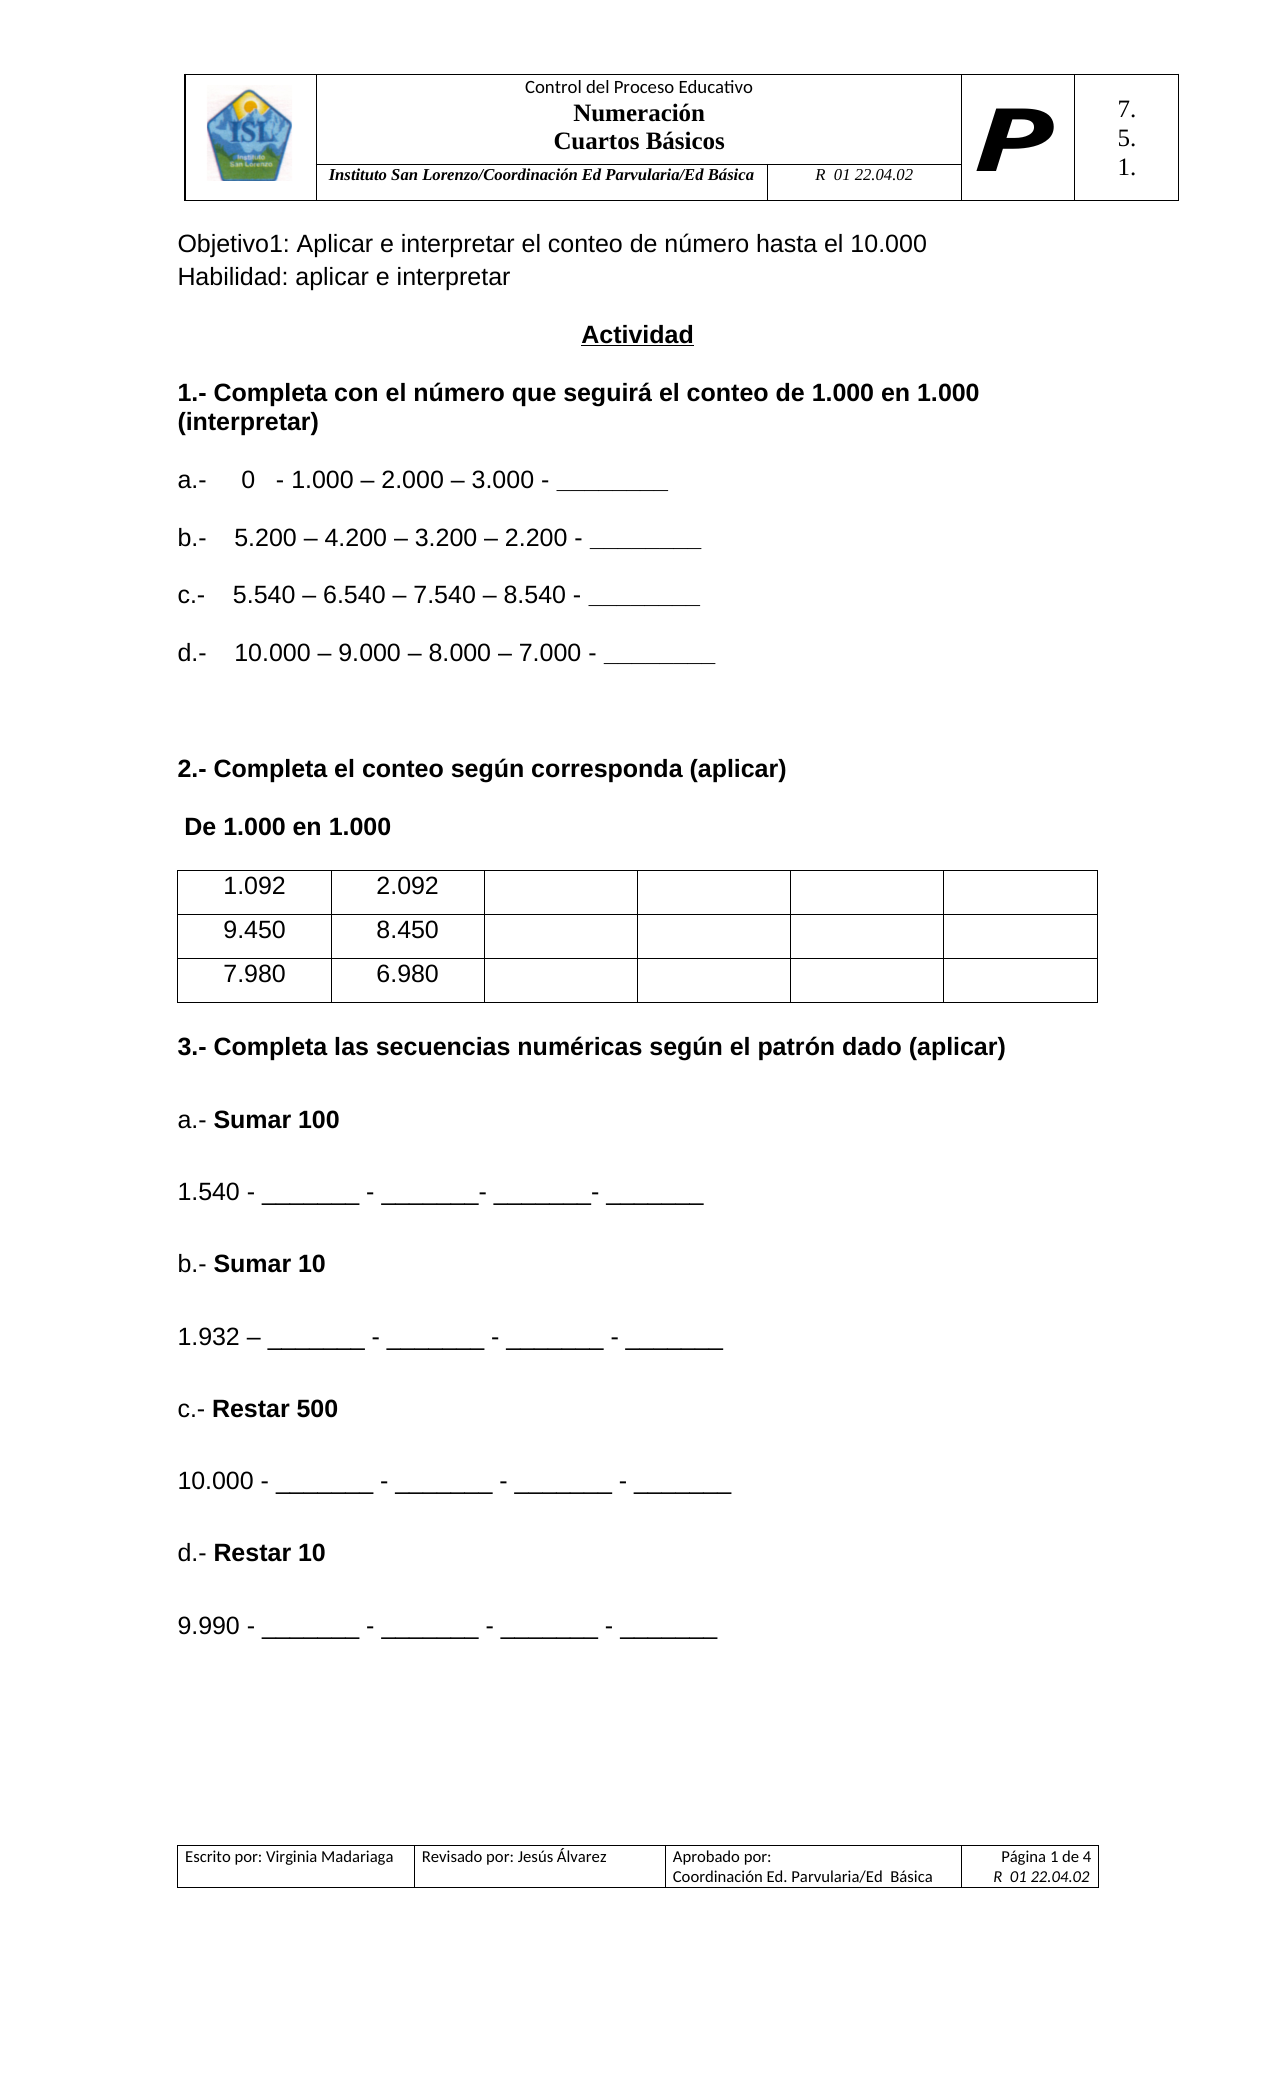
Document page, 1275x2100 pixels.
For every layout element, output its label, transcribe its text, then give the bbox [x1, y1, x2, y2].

table_cell 6.980 [332, 959, 484, 1002]
text Objetivo1: Aplicar e interpretar el conteo de número hasta el 10.000 [177, 229, 1098, 258]
text De 1.000 en 1.000 [177, 812, 1098, 841]
text b.- 5.200 – 4.200 – 3.200 – 2.200 - ________ [177, 522, 1098, 551]
table_cell [485, 959, 637, 1002]
table_cell 8.450 [332, 915, 484, 958]
text 3.- Completa las secuencias numéricas según el patrón dado (aplicar) [177, 1032, 1098, 1061]
text 9.990 - _______ - _______ - _______ - _______ [177, 1611, 1098, 1639]
table_header [485, 871, 637, 914]
table_header 2.092 [332, 871, 484, 914]
table_cell [791, 915, 943, 958]
text d.- Restar 10 [177, 1538, 1098, 1567]
text a.- 0 - 1.000 – 2.000 – 3.000 - ________ [177, 464, 1098, 493]
text c.- Restar 500 [177, 1394, 1098, 1423]
table_cell 7.980 [178, 959, 331, 1002]
text a.- Sumar 100 [177, 1105, 1098, 1133]
table_cell [944, 959, 1097, 1002]
text 1.540 - _______ - _______- _______- _______ [177, 1177, 1098, 1206]
table_cell [944, 915, 1097, 958]
text Habilidad: aplicar e interpretar [177, 262, 1098, 291]
text 2.- Completa el conteo según corresponda (aplicar) [177, 754, 1098, 783]
table_header [944, 871, 1097, 914]
table_header [791, 871, 943, 914]
table_header [638, 871, 790, 914]
table_cell [791, 959, 943, 1002]
picture [206, 85, 293, 181]
text 1.- Completa con el número que seguirá el conteo de 1.000 en 1.000 (interpretar) [177, 378, 1098, 435]
table_cell [638, 915, 790, 958]
table_cell 9.450 [178, 915, 331, 958]
table_header 1.092 [178, 871, 331, 914]
text Actividad [177, 320, 1098, 349]
text b.- Sumar 10 [177, 1249, 1098, 1278]
table_cell [638, 959, 790, 1002]
text 10.000 - _______ - _______ - _______ - _______ [177, 1466, 1098, 1495]
table_cell [485, 915, 637, 958]
text c.- 5.540 – 6.540 – 7.540 – 8.540 - ________ [177, 580, 1098, 609]
text d.- 10.000 – 9.000 – 8.000 – 7.000 - ________ [177, 638, 1098, 667]
text 1.932 – _______ - _______ - _______ - _______ [177, 1322, 1098, 1350]
